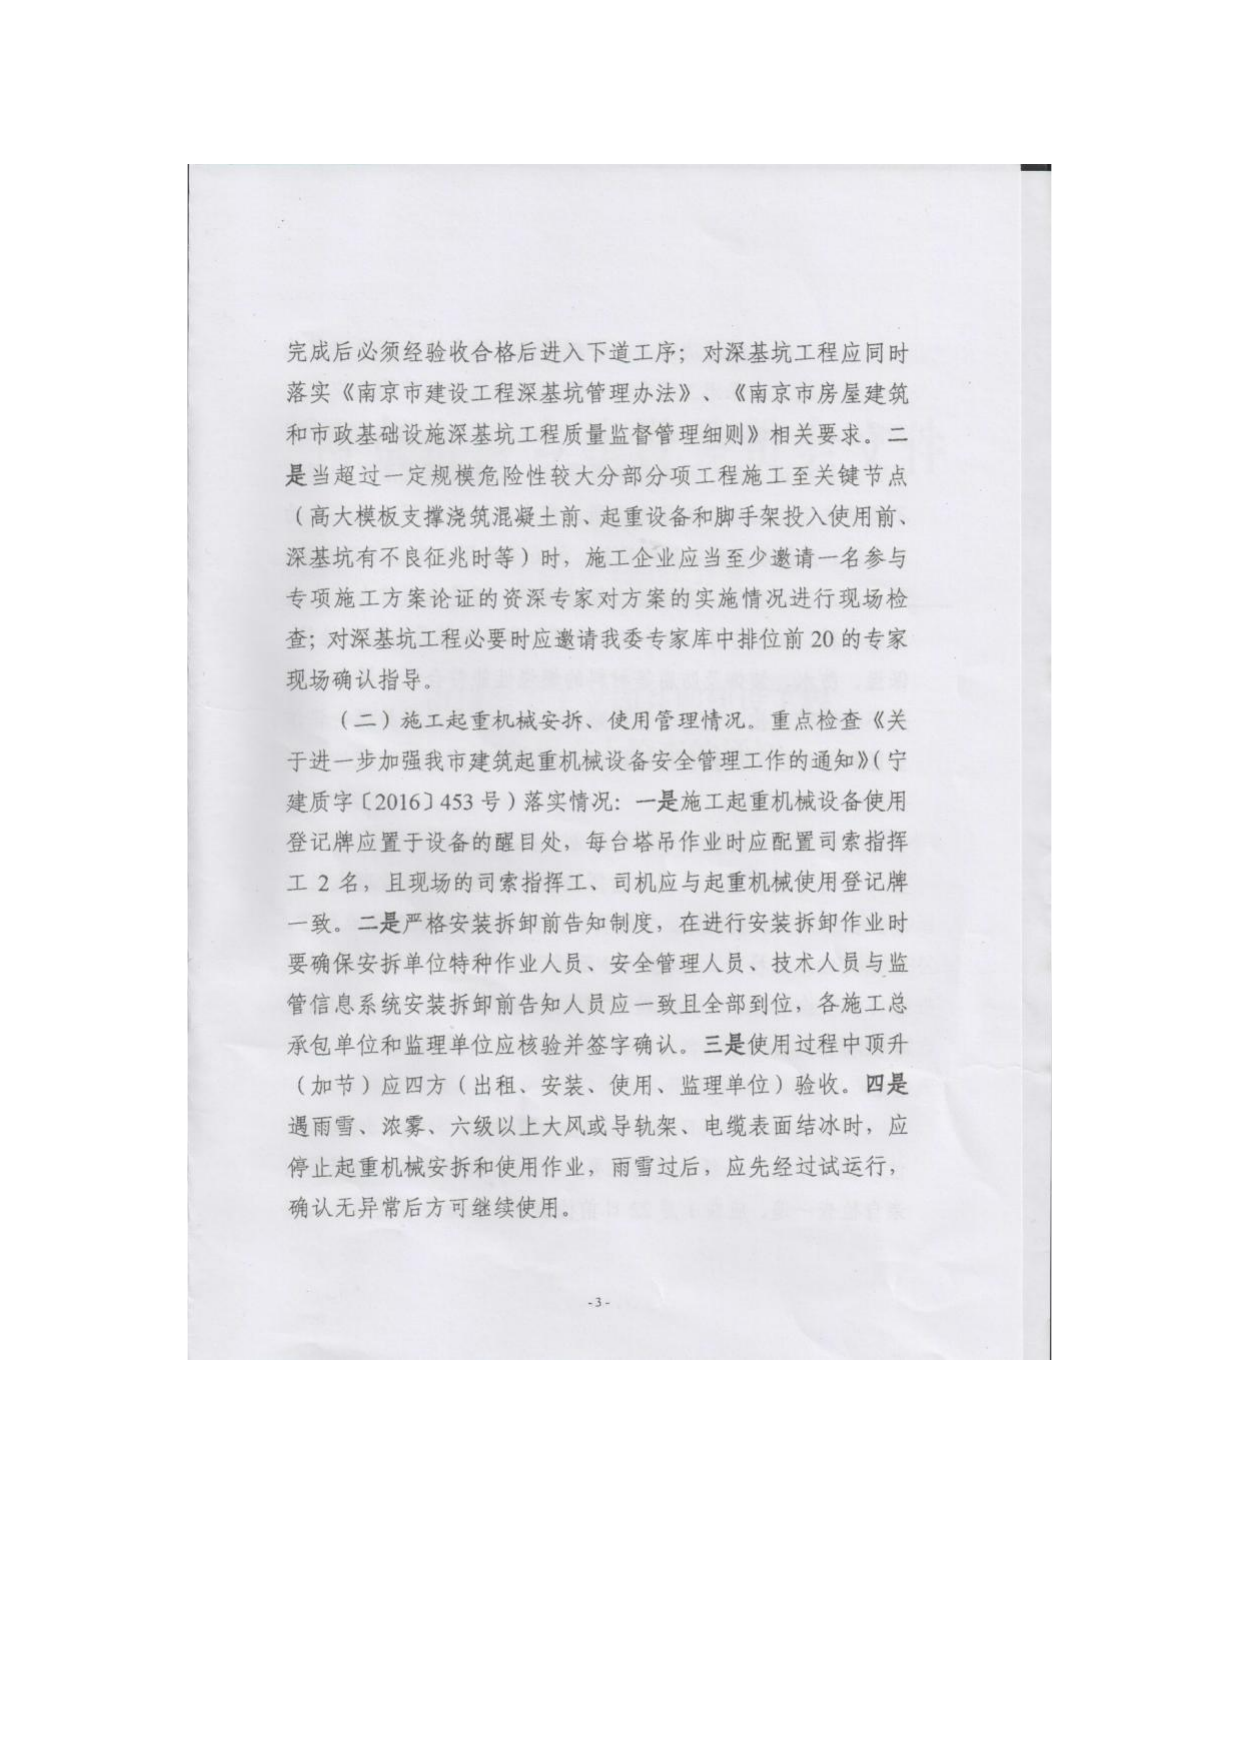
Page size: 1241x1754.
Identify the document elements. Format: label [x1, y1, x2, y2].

text [187, 164, 1053, 1364]
picture [187, 164, 1052, 1360]
